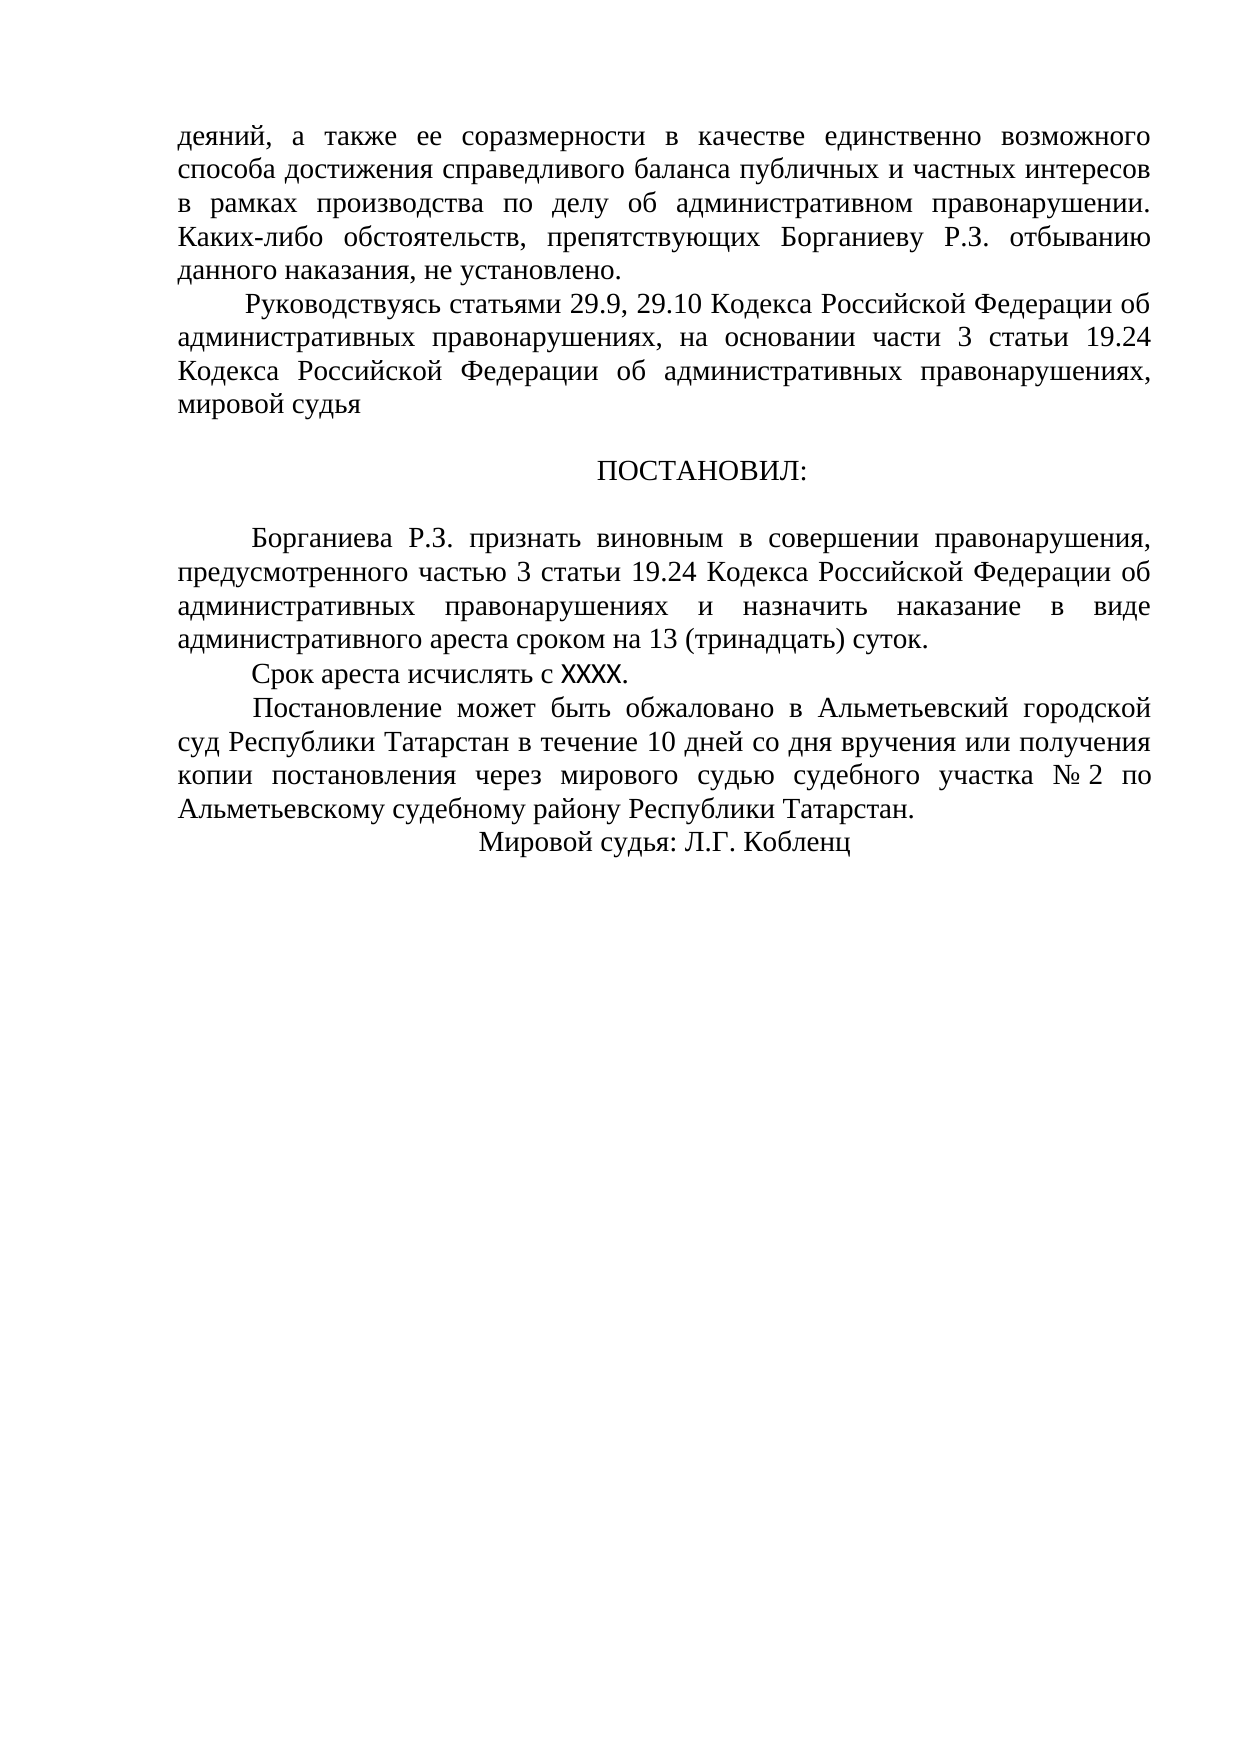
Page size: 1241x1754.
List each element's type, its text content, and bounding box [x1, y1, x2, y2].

text Борганиева Р.З. признать виновным в совершении правонарушения, предусмотренного частью 3 статьи 19.24 Кодекса Российской Федерации об административных правонарушениях и назначить наказание в виде административного ареста сроком на 13 (тринадцать) суток. [177, 521, 1152, 655]
text ПОСТАНОВИЛ: [177, 453, 1152, 487]
text Срок ареста исчислять с ХХХХ. [177, 655, 1152, 690]
text Руководствуясь статьями 29.9, 29.10 Кодекса Российской Федерации об административных правонарушениях, на основании части 3 статьи 19.24 Кодекса Российской Федерации об административных правонарушениях, мировой судья [177, 286, 1152, 420]
text Мировой судья: Л.Г. Кобленц [177, 824, 1152, 858]
text Постановление может быть обжаловано в Альметьевский городской суд Республики Татарстан в течение 10 дней со дня вручения или получения копии постановления через мирового судью судебного участка № 2 по Альметьевскому судебному району Республики Татарстан. [177, 690, 1152, 824]
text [177, 118, 1152, 286]
